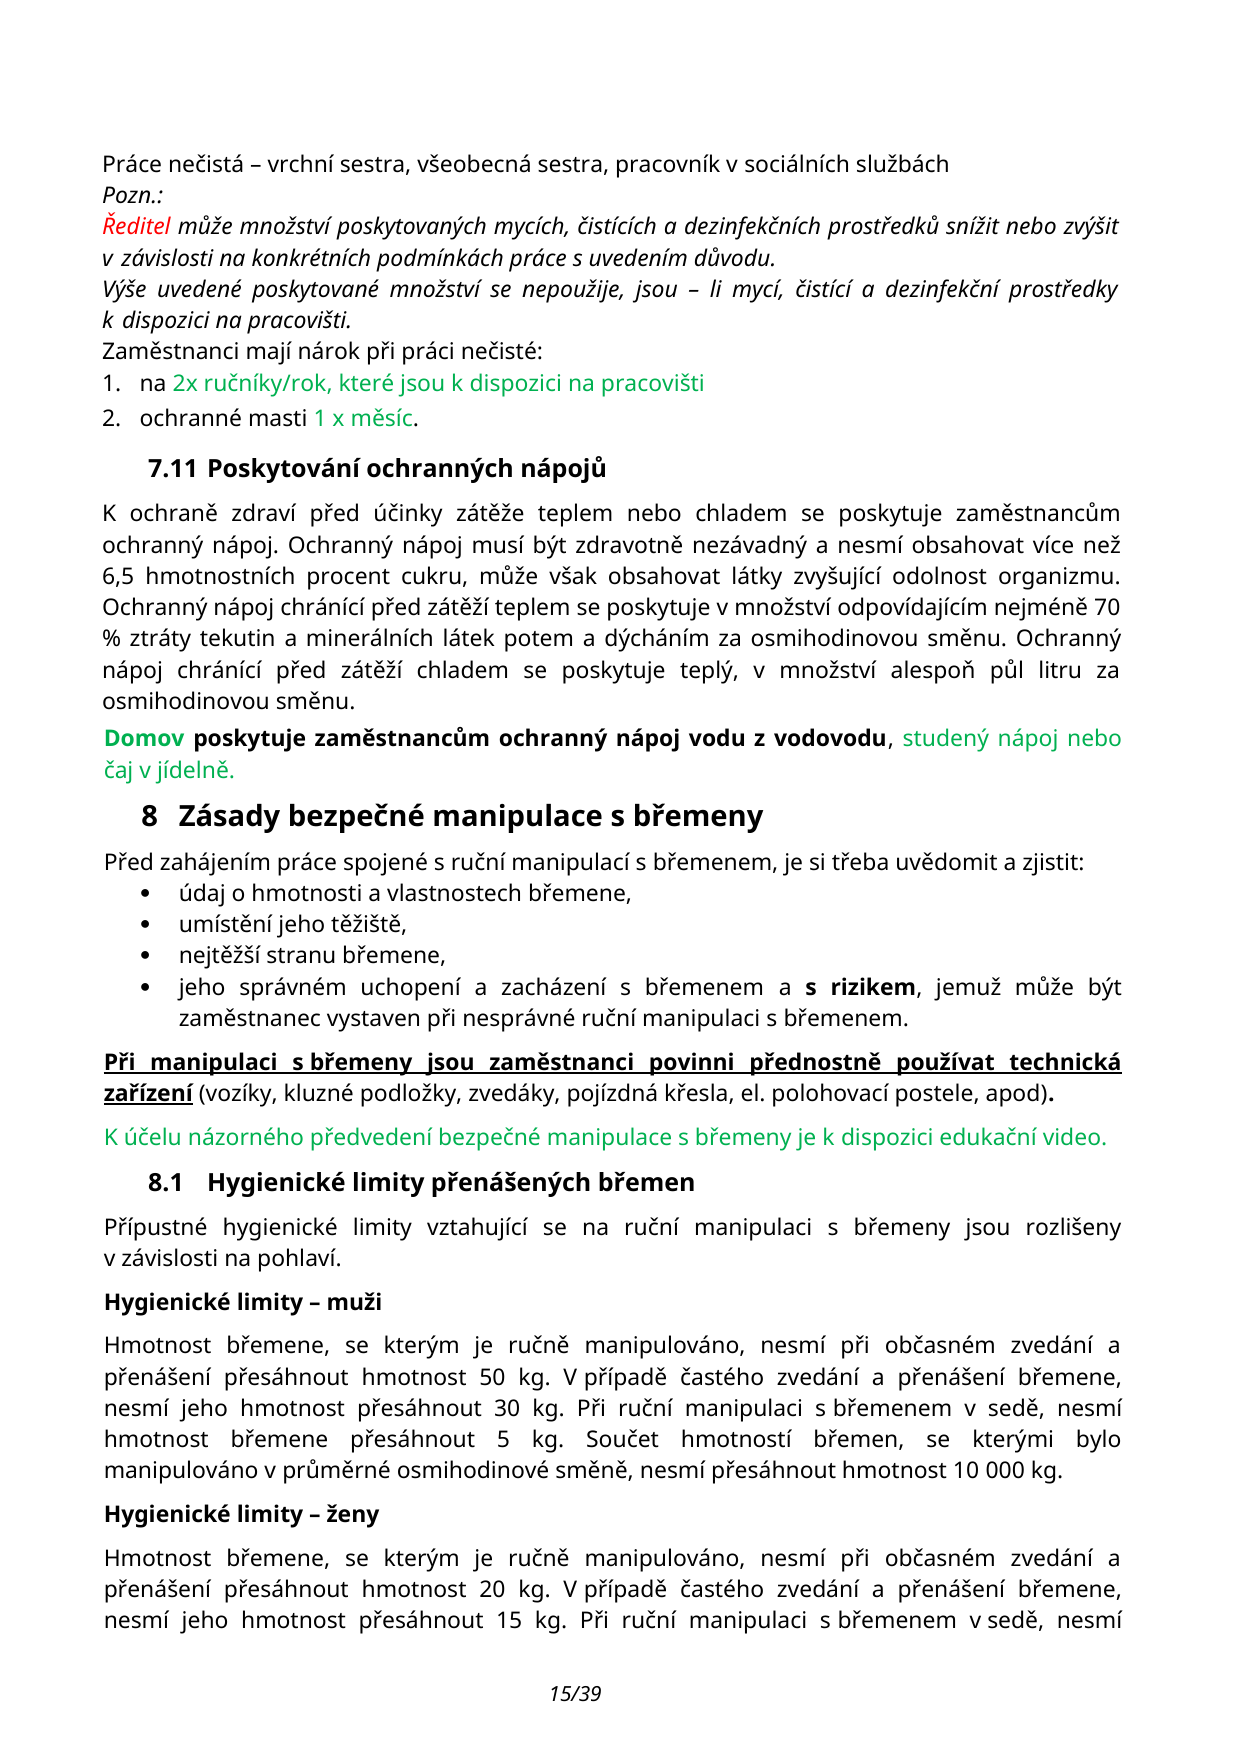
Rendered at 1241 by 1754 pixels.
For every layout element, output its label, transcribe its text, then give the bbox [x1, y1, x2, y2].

text Práce nečistá – vrchní sestra, všeobecná sestra, pracovník v sociálních službách [102, 148, 1122, 179]
list údaj o hmotnosti a vlastnostech břemene, [141, 877, 1122, 908]
text Hmotnost břemene, se kterým je ručně manipulováno, nesmí při občasném zvedání a přenášení přesáhnout hmotnost 50 kg. V případě častého zvedání a přenášení břemene, nesmí jeho hmotnost přesáhnout 30 kg. Při ruční manipulaci s břemenem v sedě, nesmí hmotnost břemene přesáhnout 5 kg. Součet hmotností břemen, se kterými bylo manipulováno v průměrné osmihodinové směně, nesmí přesáhnout hmotnost 10 000 kg. [103, 1329, 1122, 1486]
text Ředitel může množství poskytovaných mycích, čistících a dezinfekčních prostředků snížit nebo zvýšit v závislosti na konkrétních podmínkách práce s uvedením důvodu. [102, 210, 1122, 273]
text Pozn.: [102, 179, 1122, 210]
text Výše uvedené poskytované množství se nepoužije, jsou – li mycí, čistící a dezinfekční prostředky k dispozici na pracovišti. [102, 273, 1122, 335]
list ochranné masti 1 x měsíc. [102, 402, 1122, 434]
subtitle Poskytování ochranných nápojů [148, 451, 1122, 485]
text Přípustné hygienické limity vztahující se na ruční manipulaci s břemeny jsou rozlišeny v závislosti na pohlaví. [103, 1211, 1122, 1273]
list umístění jeho těžiště, [141, 908, 1122, 939]
text Při manipulaci s břemeny jsou zaměstnanci povinni přednostně používat technická zařízení (vozíky, kluzné podložky, zvedáky, pojízdná křesla, el. polohovací postele, apod). [103, 1073, 1122, 1108]
subtitle Zásady bezpečné manipulace s břemeny [141, 795, 1122, 835]
text K účelu názorného předvedení bezpečné manipulace s břemeny je k dispozici edukační video. [103, 1120, 1122, 1152]
list jeho správném uchopení a zacházení s břemenem a s rizikem, jemuž může být zaměstnanec vystaven při nesprávné ruční manipulaci s břemenem. [141, 970, 1122, 1033]
subtitle Hygienické limity – muži [103, 1286, 1122, 1317]
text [103, 1542, 1122, 1636]
text Zaměstnanci mají nárok při práci nečisté: [102, 335, 1122, 366]
text Při manipulaci s břemeny jsou zaměstnanci povinni přednostně používat technická zařízení (vozíky, kluzné podložky, zvedáky, pojízdná křesla, el. polohovací postele, apod). [103, 1045, 1122, 1072]
subtitle Hygienické limity přenášených břemen [148, 1164, 1122, 1198]
text Domov poskytuje zaměstnancům ochranný nápoj vodu z vodovodu, studený nápoj nebo čaj v jídelně. [103, 722, 1122, 785]
text K ochraně zdraví před účinky zátěže teplem nebo chladem se poskytuje zaměstnancům ochranný nápoj. Ochranný nápoj musí být zdravotně nezávadný a nesmí obsahovat více než 6,5 hmotnostních procent cukru, může však obsahovat látky zvyšující odolnost organizmu. Ochranný nápoj chránící před zátěží teplem se poskytuje v množství odpovídajícím nejméně 70 % ztráty tekutin a minerálních látek potem a dýcháním za osmihodinovou směnu. Ochranný nápoj chránící před zátěží chladem se poskytuje teplý, v množství alespoň půl litru za osmihodinovou směnu. [102, 497, 1122, 716]
list nejtěžší stranu břemene, [141, 939, 1122, 970]
subtitle Hygienické limity – ženy [103, 1498, 1122, 1529]
list na 2x ručníky/rok, které jsou k dispozici na pracovišti [102, 366, 1122, 398]
text Před zahájením práce spojené s ruční manipulací s břemenem, je si třeba uvědomit a zjistit: [103, 845, 1122, 877]
